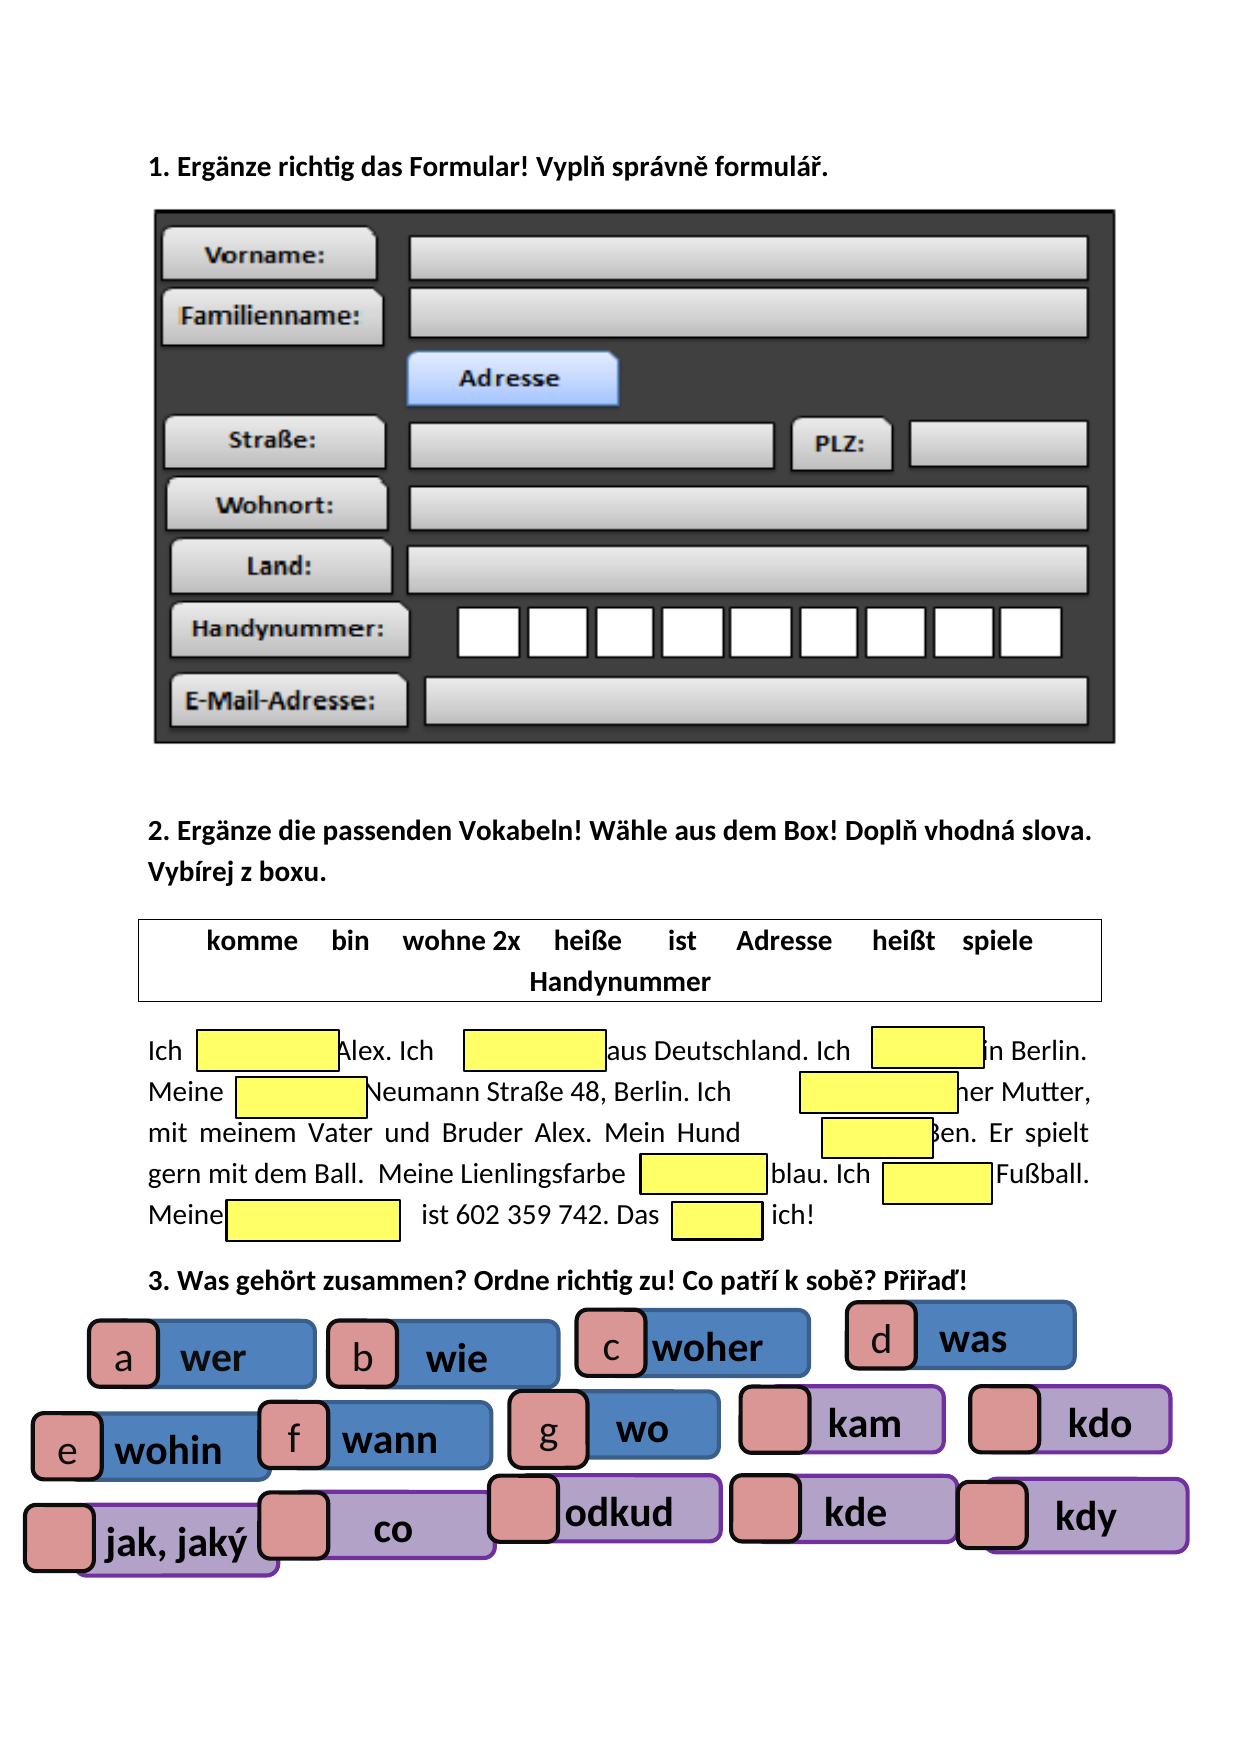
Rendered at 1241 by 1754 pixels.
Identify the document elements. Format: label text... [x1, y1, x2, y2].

text 1. Ergänze richtig das Formular! Vyplň správně formulář. [148, 148, 1093, 183]
picture [146, 196, 1124, 752]
text Ich Alex. Ich aus Deutschland. Ich in Berlin. Meine ist Neumann Straße 48, Berlin. Ich mit meiner Mutter, mit meinem Vater und Bruder Alex. Mein Hund Ben. Er spielt gern mit dem Ball. Meine Lienlingsfarbe blau. Ich Fußball. Meine ist 602 359 742. Das ich! [148, 1032, 1093, 1232]
text 2. Ergänze die passenden Vokabeln! Wähle aus dem Box! Doplň vhodná slova. Vybírej z boxu. [148, 752, 1093, 889]
text komme bin wohne 2x heiße ist Adresse heißt spiele Handynummer [139, 920, 1101, 1001]
text 3. Was gehört zusammen? Ordne richtig zu! Co patří k sobě? Přiřaď! [148, 1262, 1093, 1298]
